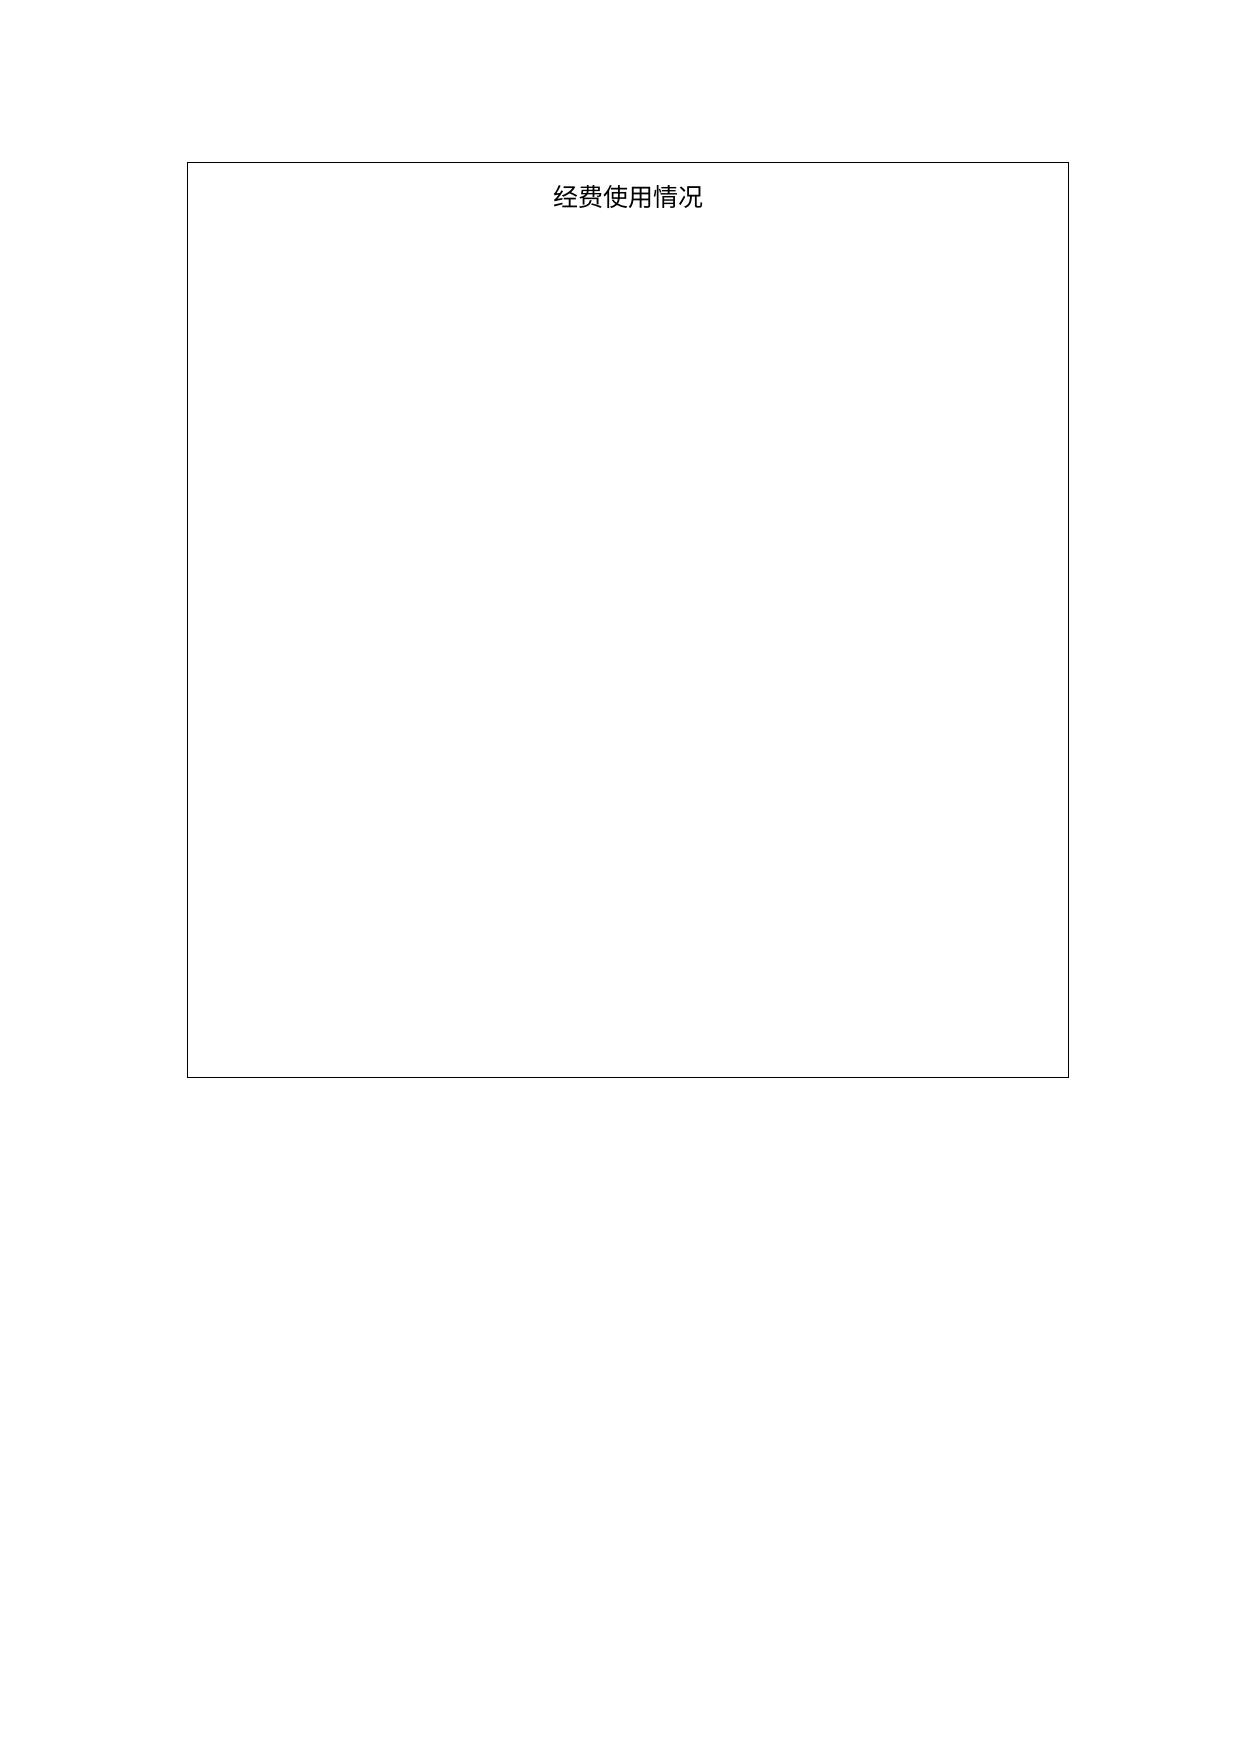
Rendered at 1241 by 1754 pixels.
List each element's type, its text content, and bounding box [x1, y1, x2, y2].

table_cell 经费使用情况 [188, 163, 1068, 1077]
